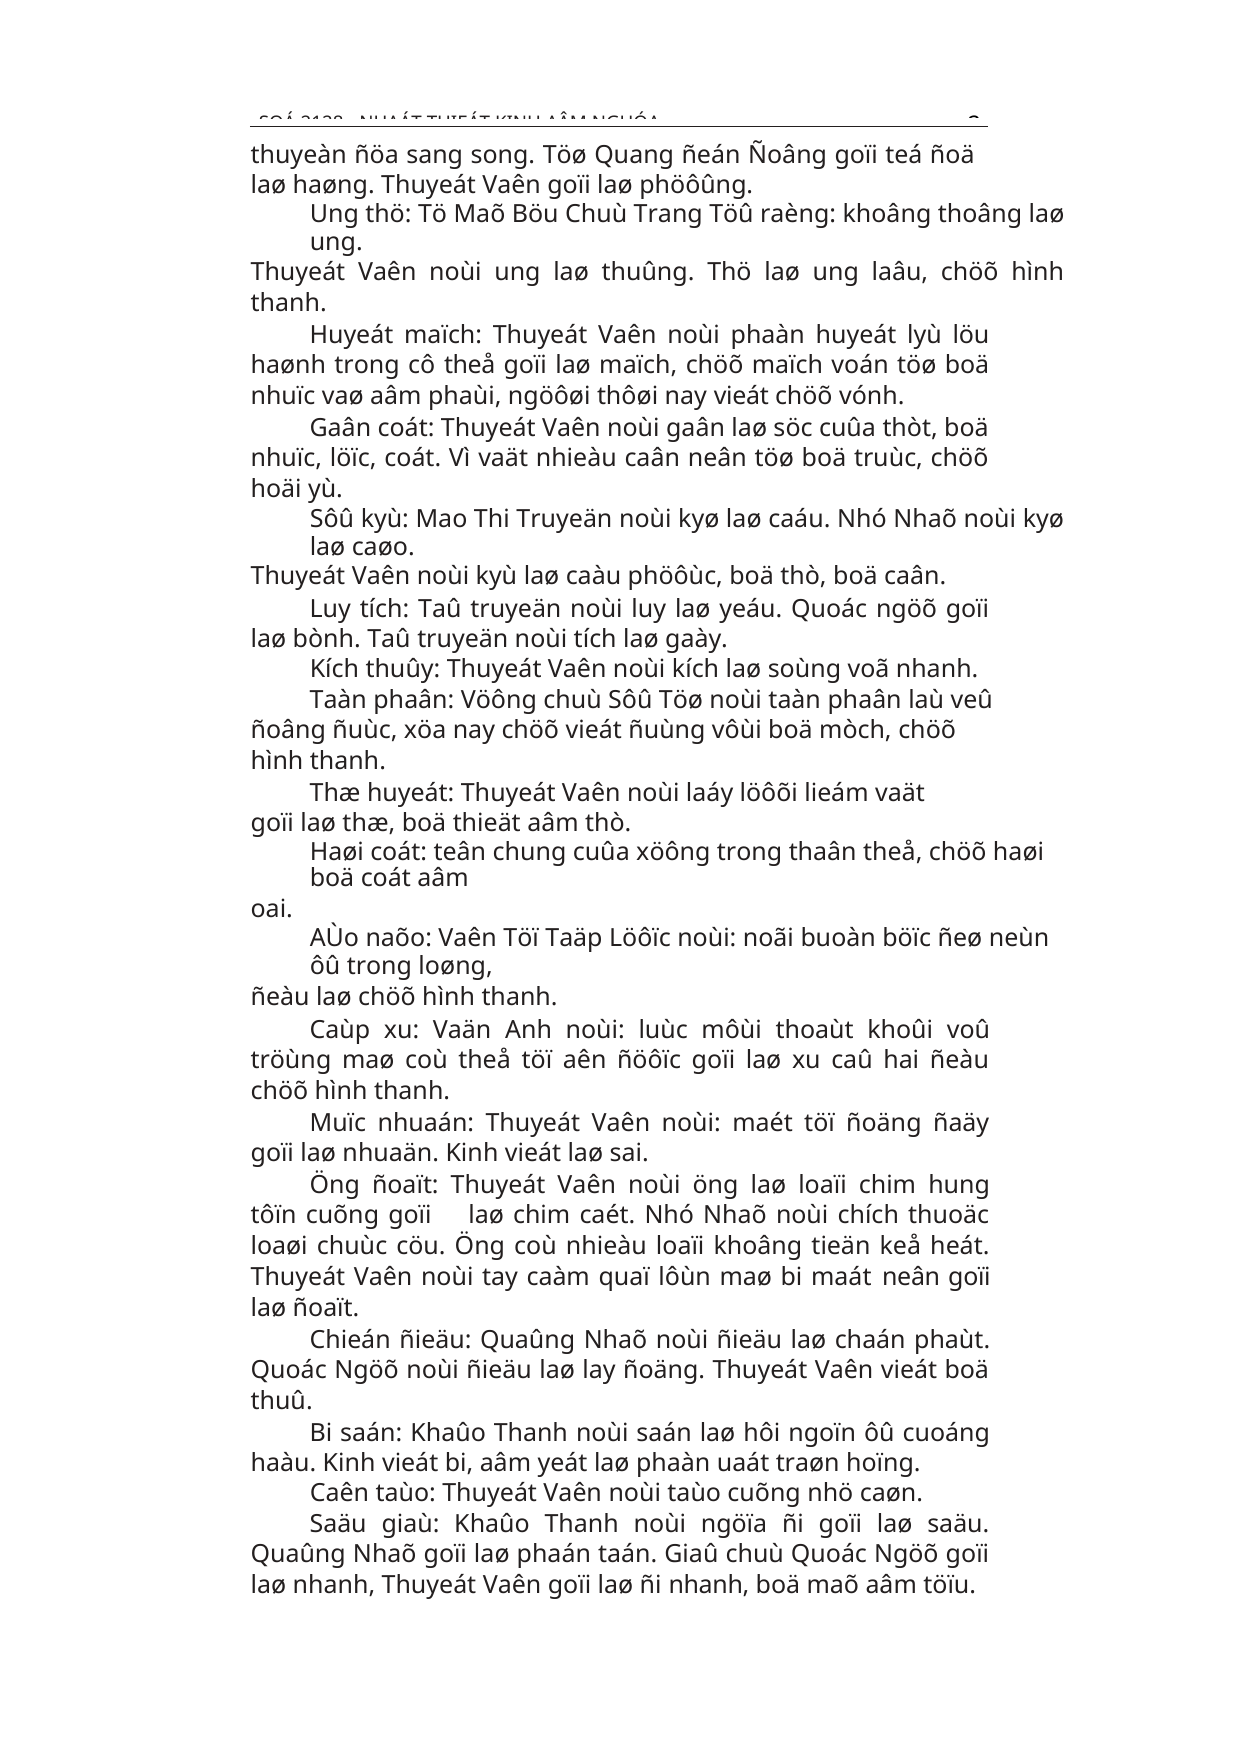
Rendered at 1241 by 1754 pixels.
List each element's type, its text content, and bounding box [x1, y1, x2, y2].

text oai. [250, 892, 1065, 924]
text Gaân coát: Thuyeát Vaên noùi gaân laø söc cuûa thòt, boä nhuïc, löïc, coát. Vì vaät nhieàu caân neân töø boä truùc, chöõ hoäi yù. [250, 412, 989, 505]
text Bi saán: Khaûo Thanh noùi saán laø hôi ngoïn ôû cuoáng haàu. Kinh vieát bi, aâm yeát laø phaàn uaát traøn hoïng. [250, 1417, 990, 1479]
text Ung thö: Tö Maõ Böu Chuù Trang Töû raèng: khoâng thoâng laø ung. [309, 200, 1065, 256]
text Caùp xu: Vaän Anh noùi: luùc môùi thoaùt khoûi voû tröùng maø coù theå töï aên ñöôïc goïi laø xu caû hai ñeàu chöõ hình thanh. [250, 1013, 990, 1107]
text Sôû kyù: Mao Thi Truyeän noùi kyø laø caáu. Nhó Nhaõ noùi kyø laø caøo. [309, 505, 1065, 561]
text Kích thuûy: Thuyeát Vaên noùi kích laø soùng voã nhanh. [309, 654, 1065, 683]
text Thæ huyeát: Thuyeát Vaên noùi laáy löôõi lieám vaät goïi laø thæ, boä thieät aâm thò. [250, 777, 970, 839]
text Thuyeát Vaên noùi ung laø thuûng. Thö laø ung laâu, chöõ hình thanh. [250, 256, 1065, 317]
text Thuyeát Vaên noùi kyù laø caàu phöôùc, boä thò, boä caân. [250, 561, 1065, 591]
text Öng ñoaït: Thuyeát Vaên noùi öng laø loaïi chim hung tôïn cuõng goïi laø chim caét. Nhó Nhaõ noùi chích thuoäc loaøi chuùc cöu. Öng coù nhieàu loaïi khoâng tieän keå heát. Thuyeát Vaên noùi tay caàm quaï lôùn maø bi maát neân goïi laø ñoaït. [250, 1168, 990, 1324]
text Huyeát maïch: Thuyeát Vaên noùi phaàn huyeát lyù löu haønh trong cô theå goïi laø maïch, chöõ maïch voán töø boä nhuïc vaø aâm phaùi, ngöôøi thôøi nay vieát chöõ vónh. [250, 319, 990, 412]
text Haøi coát: teân chung cuûa xöông trong thaân theå, chöõ haøi boä coát aâm [309, 839, 1065, 892]
text AÙo naõo: Vaên Töï Taäp Löôïc noùi: noãi buoàn böïc ñeø neùn ôû trong loøng, [309, 924, 1065, 980]
text Saäu giaù: Khaûo Thanh noùi ngöïa ñi goïi laø saäu. Quaûng Nhaõ goïi laø phaán taán. Giaû chuù Quoác Ngöõ goïi laø nhanh, Thuyeát Vaên goïi laø ñi nhanh, boä maõ aâm töïu. [250, 1508, 990, 1601]
text Caên taùo: Thuyeát Vaên noùi taùo cuõng nhö caøn. [309, 1479, 1065, 1507]
text Luy tích: Taû truyeän noùi luy laø yeáu. Quoác ngöõ goïi laø bònh. Taû truyeän noùi tích laø gaày. [250, 592, 989, 654]
text ñeàu laø chöõ hình thanh. [250, 980, 1065, 1012]
text Taàn phaân: Vöông chuù Sôû Töø noùi taàn phaân laù veû ñoâng ñuùc, xöa nay chöõ vieát ñuùng vôùi boä mòch, chöõ hình thanh. [250, 684, 999, 777]
text Muïc nhuaán: Thuyeát Vaên noùi: maét töï ñoäng ñaäy goïi laø nhuaän. Kinh vieát laø sai. [250, 1107, 990, 1168]
text Chieán ñieäu: Quaûng Nhaõ noùi ñieäu laø chaán phaùt. Quoác Ngöõ noùi ñieäu laø lay ñoäng. Thuyeát Vaên vieát boä thuû. [250, 1324, 990, 1417]
text thuyeàn ñöa sang song. Töø Quang ñeán Ñoâng goïi teá ñoä laø haøng. Thuyeát Vaên goïi laø phöôûng. [250, 138, 976, 200]
